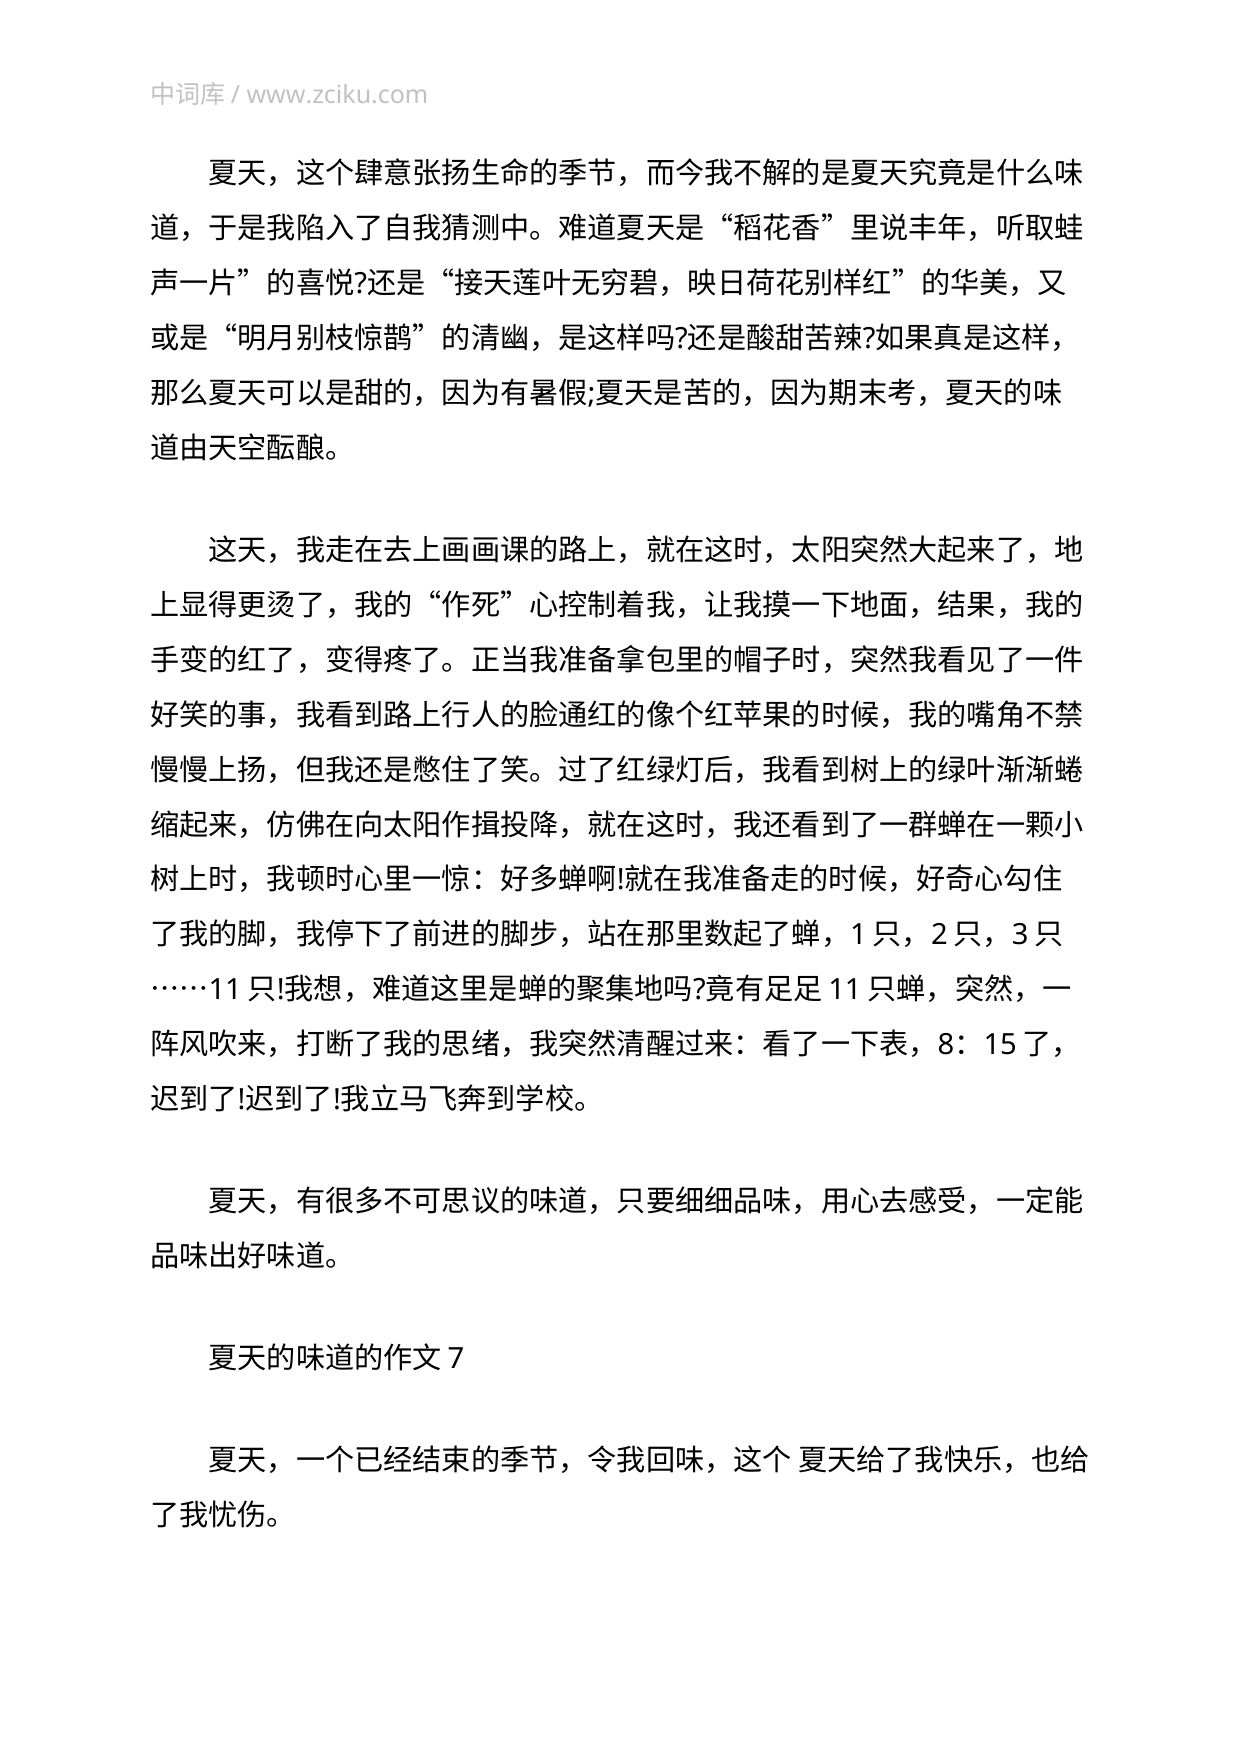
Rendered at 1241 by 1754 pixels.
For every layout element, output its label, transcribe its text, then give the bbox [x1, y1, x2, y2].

text 夏天，一个已经结束的季节，令我回味，这个 夏天给了我快乐，也给了我忧伤。 [150, 1437, 1090, 1534]
text 夏天的味道的作文7 [150, 1334, 1090, 1377]
text 夏天，有很多不可思议的味道，只要细细品味，用心去感受，一定能品味出好味道。 [150, 1178, 1090, 1275]
text 这天，我走在去上画画课的路上，就在这时，太阳突然大起来了，地上显得更烫了，我的“作死”心控制着我，让我摸一下地面，结果，我的手变的红了，变得疼了。正当我准备拿包里的帽子时，突然我看见了一件好笑的事，我看到路上行人的脸通红的像个红苹果的时候，我的嘴角不禁慢慢上扬，但我还是憋住了笑。过了红绿灯后，我看到树上的绿叶渐渐蜷缩起来，仿佛在向太阳作揖投降，就在这时，我还看到了一群蝉在一颗小树上时，我顿时心里一惊：好多蝉啊!就在我准备走的时候，好奇心勾住了我的脚，我停下了前进的脚步，站在那里数起了蝉，1只，2只，3只……11只!我想，难道这里是蝉的聚集地吗?竟有足足11只蝉，突然，一阵风吹来，打断了我的思绪，我突然清醒过来：看了一下表，8：15了，迟到了!迟到了!我立马飞奔到学校。 [150, 527, 1090, 1118]
text 夏天，这个肆意张扬生命的季节，而今我不解的是夏天究竟是什么味道，于是我陷入了自我猜测中。难道夏天是“稻花香”里说丰年，听取蛙声一片”的喜悦?还是“接天莲叶无穷碧，映日荷花别样红”的华美，又或是“明月别枝惊鹊”的清幽，是这样吗?还是酸甜苦辣?如果真是这样，那么夏天可以是甜的，因为有暑假;夏天是苦的，因为期末考，夏天的味道由天空酝酿。 [150, 150, 1090, 467]
